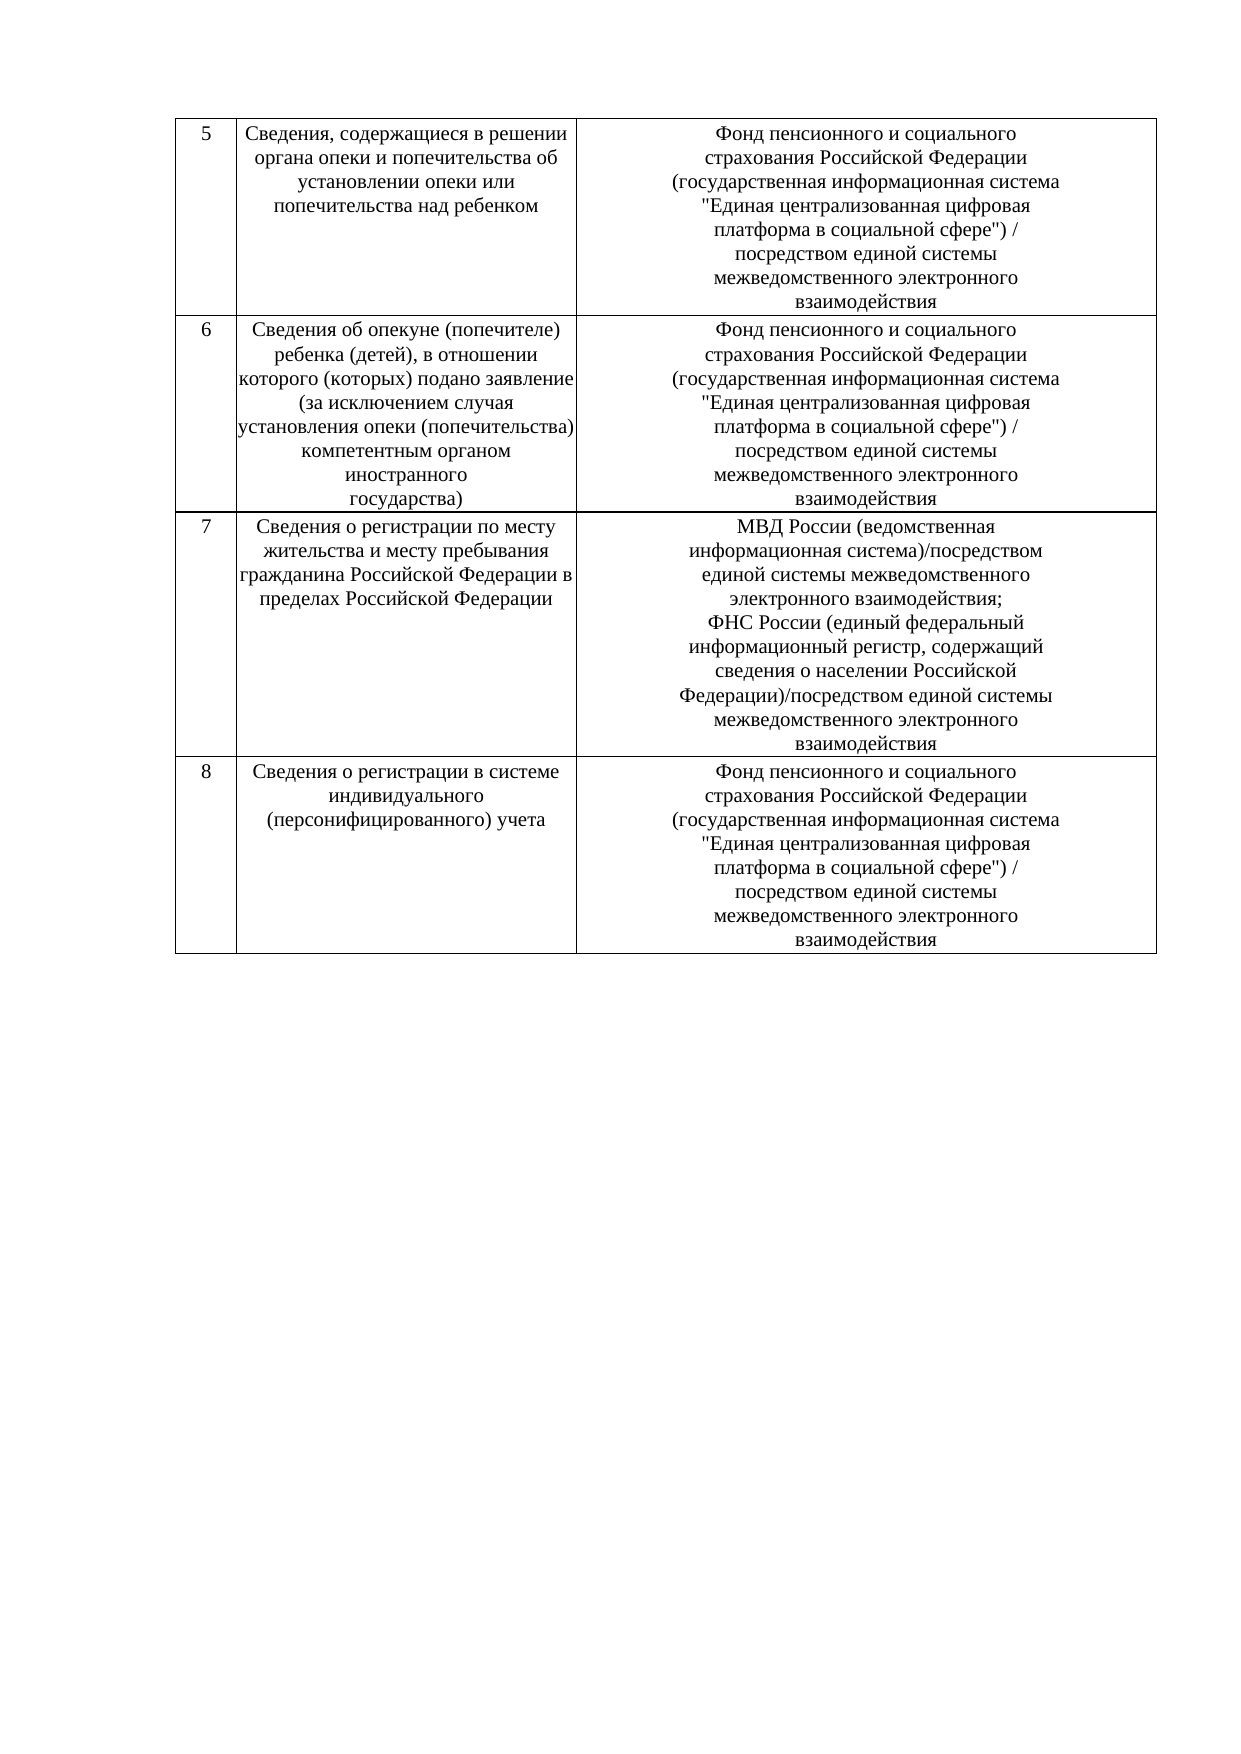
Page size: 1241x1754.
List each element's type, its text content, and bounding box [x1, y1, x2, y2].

table_cell Сведения об опекуне (попечителе) ребенка (детей), в отношении которого (которых) подано заявление (за исключением случая установления опеки (попечительства) компетентным органом иностранного государства) [237, 316, 576, 511]
table_cell 6 [176, 316, 236, 511]
table_cell 8 [176, 757, 236, 953]
table_cell Фонд пенсионного и социального страхования Российской Федерации (государственная информационная система "Единая централизованная цифровая платформа в социальной сфере") / посредством единой системы межведомственного электронного взаимодействия [577, 119, 1156, 315]
table_cell МВД России (ведомственная информационная система)/посредством единой системы межведомственного электронного взаимодействия; ФНС России (единый федеральный информационный регистр, содержащий сведения о населении Российской Федерации)/посредством единой системы межведомственного электронного взаимодействия [577, 513, 1156, 756]
table_cell 5 [176, 119, 236, 315]
table_cell 7 [176, 513, 236, 756]
table_cell Сведения о регистрации по месту жительства и месту пребывания гражданина Российской Федерации в пределах Российской Федерации [237, 513, 576, 756]
table_cell Сведения, содержащиеся в решении органа опеки и попечительства об установлении опеки или попечительства над ребенком [237, 119, 576, 315]
table_cell Сведения о регистрации в системе индивидуального (персонифицированного) учета [237, 757, 576, 953]
table_cell Фонд пенсионного и социального страхования Российской Федерации (государственная информационная система "Единая централизованная цифровая платформа в социальной сфере") / посредством единой системы межведомственного электронного взаимодействия [577, 757, 1156, 953]
table_cell Фонд пенсионного и социального страхования Российской Федерации (государственная информационная система "Единая централизованная цифровая платформа в социальной сфере") / посредством единой системы межведомственного электронного взаимодействия [577, 316, 1156, 511]
